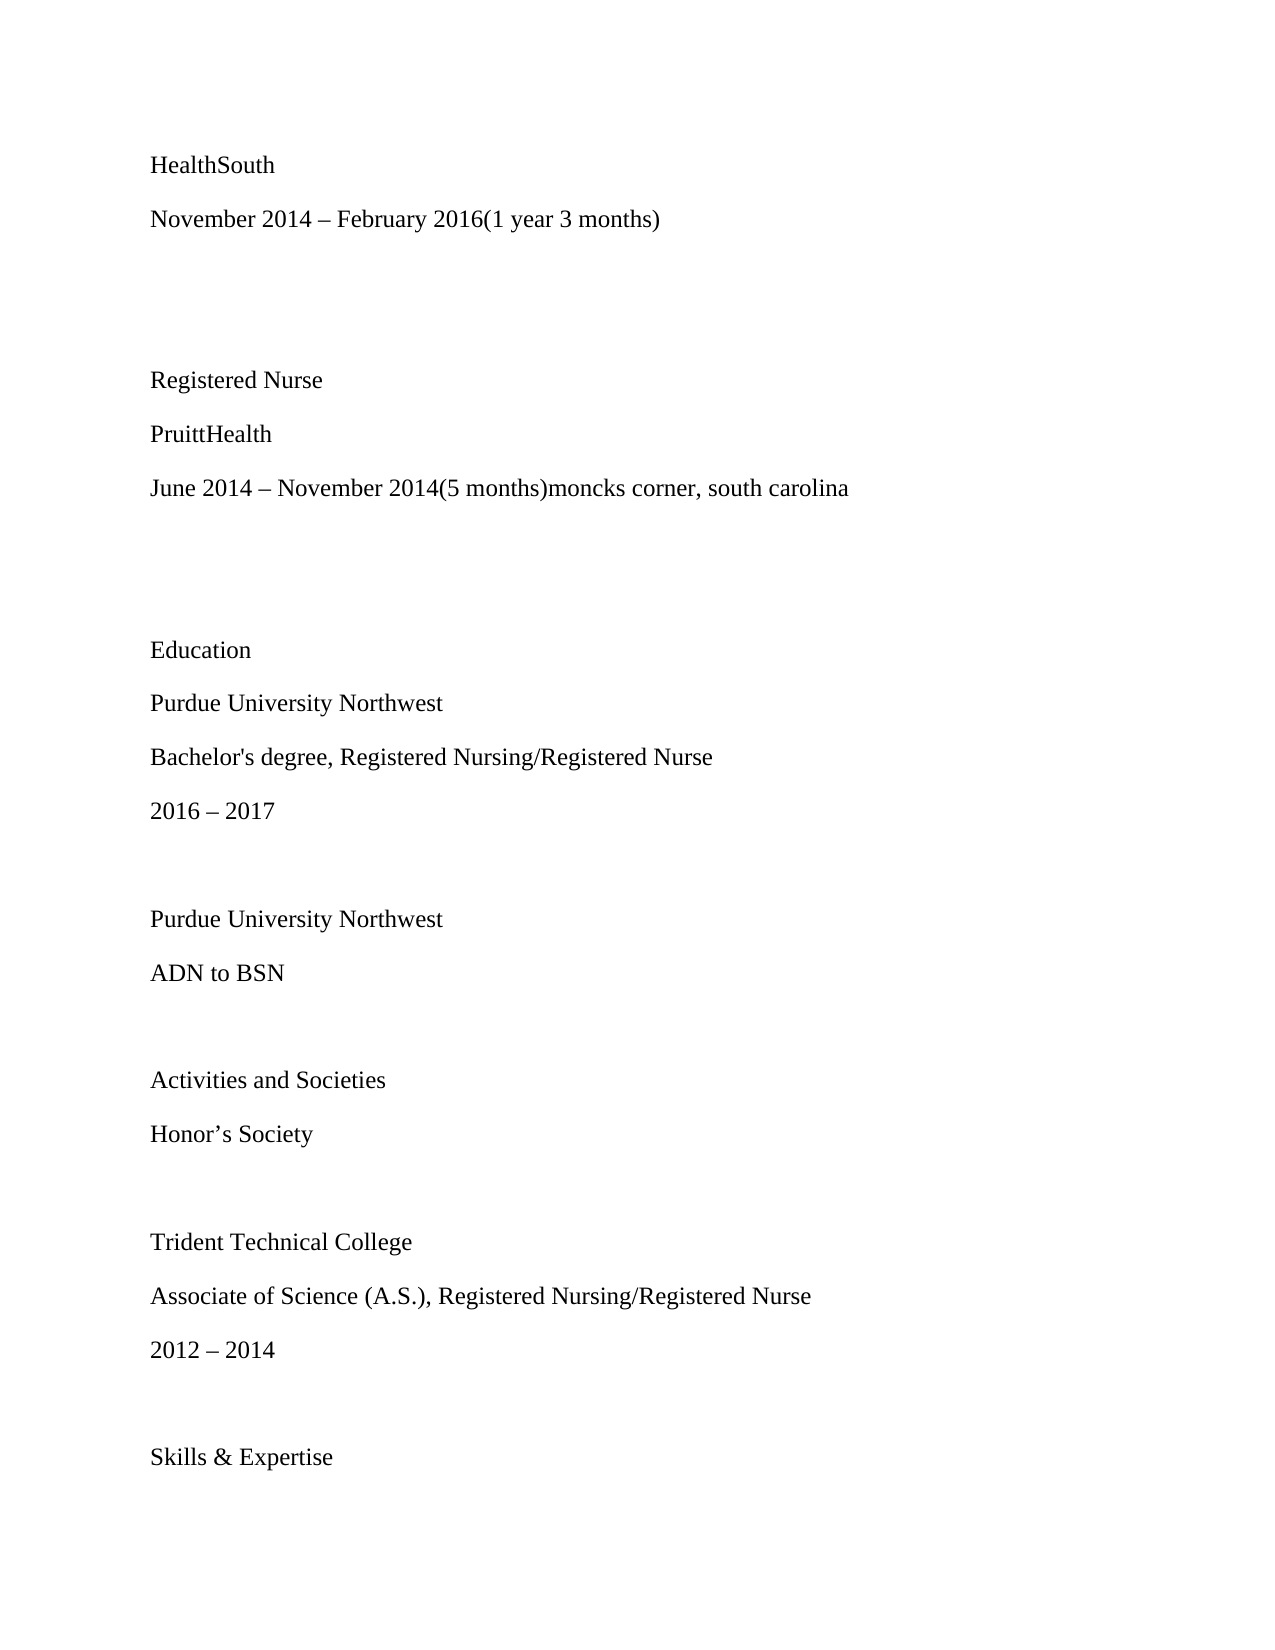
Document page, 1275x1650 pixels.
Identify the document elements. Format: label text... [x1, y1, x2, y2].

text Associate of Science (A.S.), Registered Nursing/Registered Nurse [150, 1281, 1125, 1310]
text Trident Technical College [150, 1227, 1125, 1256]
text June 2014 – November 2014(5 months)moncks corner, south carolina [150, 473, 1125, 502]
text PruittHealth [150, 419, 1125, 448]
text Purdue University Northwest [150, 904, 1125, 933]
text Education [150, 635, 1125, 663]
text 2012 – 2014 [150, 1335, 1125, 1363]
text Bachelor's degree, Registered Nursing/Registered Nurse [150, 742, 1125, 771]
text Purdue University Northwest [150, 688, 1125, 717]
text Registered Nurse [150, 365, 1125, 394]
text Honor’s Society [150, 1119, 1125, 1148]
text Skills & Expertise [150, 1442, 1125, 1471]
text HealthSouth [150, 150, 1125, 179]
text Activities and Societies [150, 1066, 1125, 1094]
text November 2014 – February 2016(1 year 3 months) [150, 204, 1125, 233]
text ADN to BSN [150, 958, 1125, 987]
text 2016 – 2017 [150, 796, 1125, 825]
